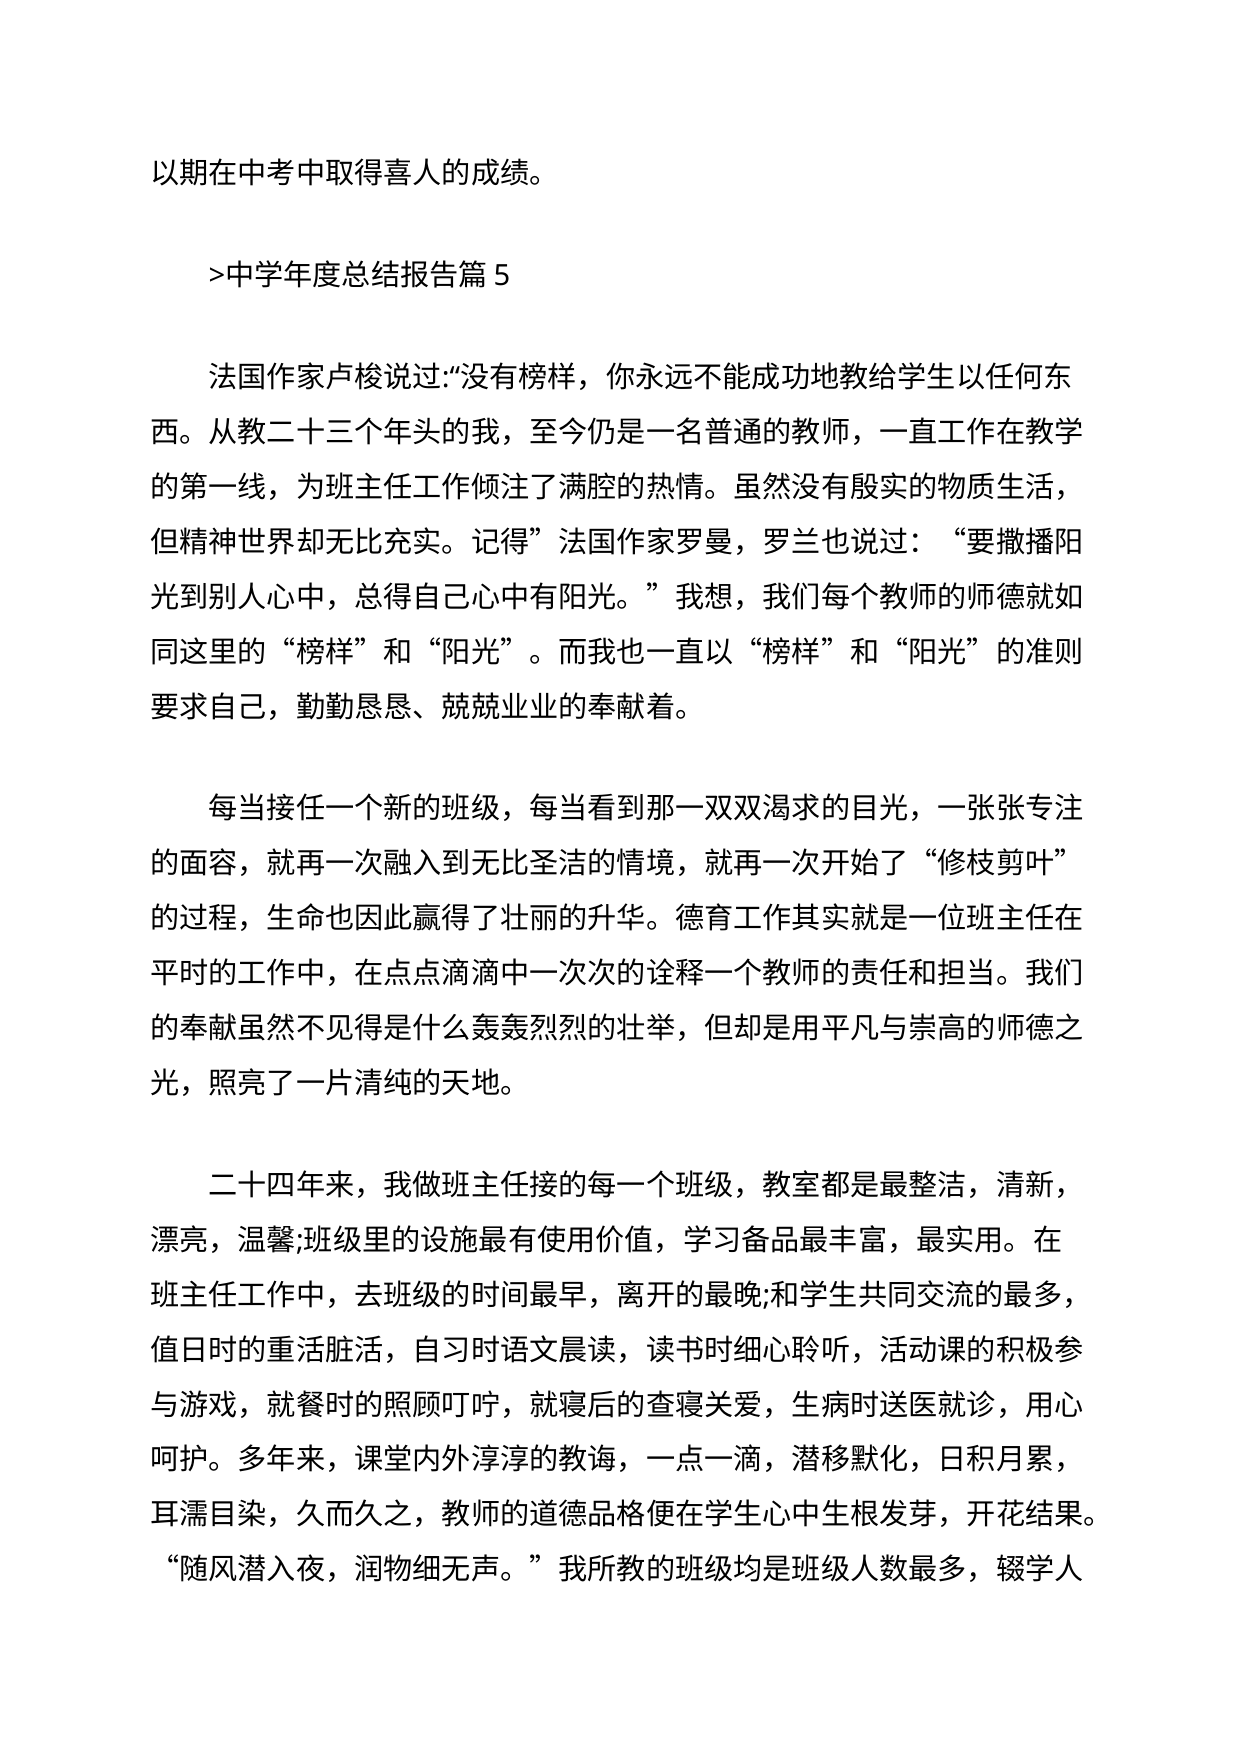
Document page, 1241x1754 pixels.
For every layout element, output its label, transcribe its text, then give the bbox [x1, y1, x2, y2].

text >中学年度总结报告篇5 [150, 252, 1090, 294]
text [150, 150, 1090, 192]
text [150, 1161, 1090, 1588]
text 法国作家卢梭说过:“没有榜样，你永远不能成功地教给学生以任何东西。从教二十三个年头的我，至今仍是一名普通的教师，一直工作在教学的第一线，为班主任工作倾注了满腔的热情。虽然没有殷实的物质生活，但精神世界却无比充实。记得”法国作家罗曼，罗兰也说过：“要撒播阳光到别人心中，总得自己心中有阳光。”我想，我们每个教师的师德就如同这里的“榜样”和“阳光”。而我也一直以“榜样”和“阳光”的准则要求自己，勤勤恳恳、兢兢业业的奉献着。 [150, 354, 1090, 726]
text 每当接任一个新的班级，每当看到那一双双渴求的目光，一张张专注的面容，就再一次融入到无比圣洁的情境，就再一次开始了“修枝剪叶”的过程，生命也因此赢得了壮丽的升华。德育工作其实就是一位班主任在平时的工作中，在点点滴滴中一次次的诠释一个教师的责任和担当。我们的奉献虽然不见得是什么轰轰烈烈的壮举，但却是用平凡与崇高的师德之光，照亮了一片清纯的天地。 [150, 785, 1090, 1102]
